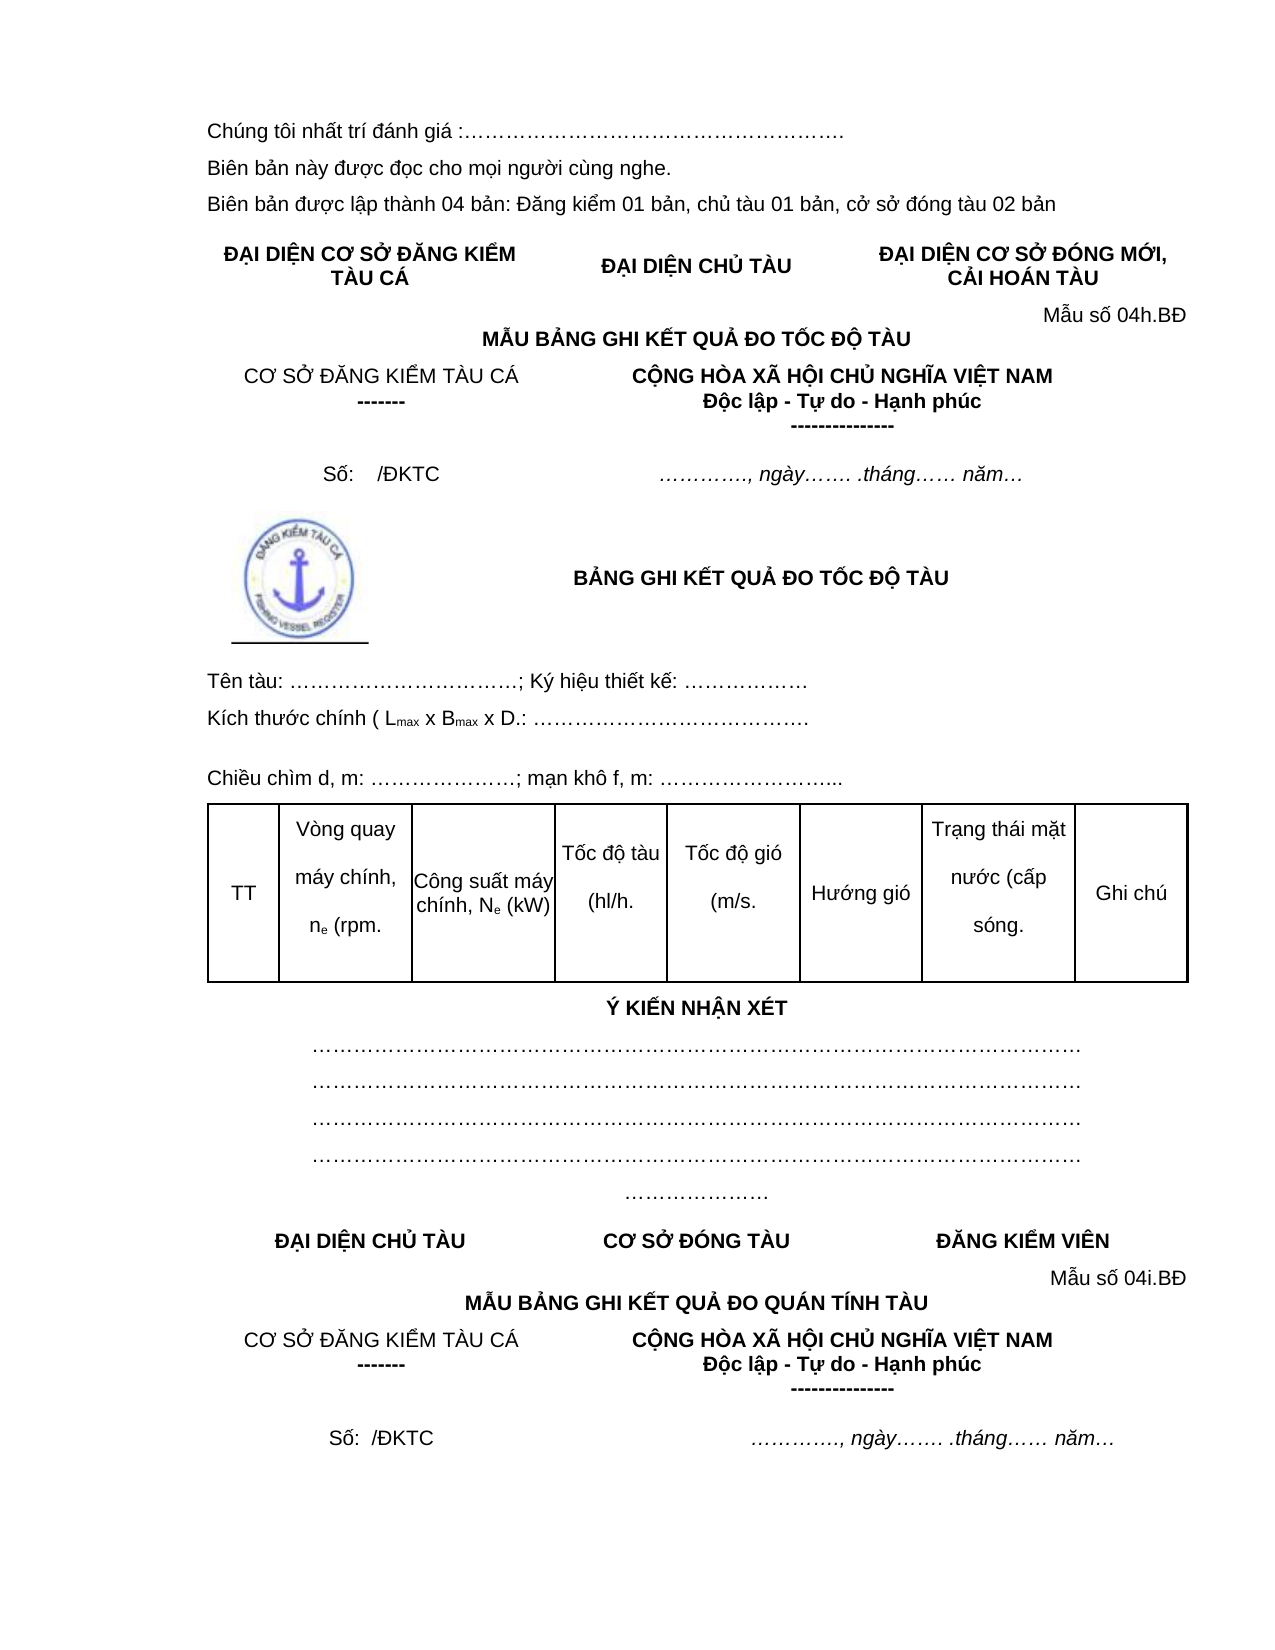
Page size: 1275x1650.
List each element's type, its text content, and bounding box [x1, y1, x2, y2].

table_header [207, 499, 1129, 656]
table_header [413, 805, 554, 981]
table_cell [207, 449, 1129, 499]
text ………………………………………………………………………………………………… [207, 1069, 1186, 1093]
text Chúng tôi nhất trí đánh giá :………………………………………………. [207, 118, 1186, 142]
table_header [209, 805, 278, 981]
text Ý KIẾN NHẬN XÉT [207, 995, 1186, 1019]
text ………………………………………………………………………………………………… [207, 1032, 1186, 1056]
text Biên bản này được đọc cho mọi người cùng nghe. [207, 155, 1186, 179]
text Mẫu số 04i.BĐ [207, 1266, 1186, 1290]
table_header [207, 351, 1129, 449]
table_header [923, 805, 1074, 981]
text MẪU BẢNG GHI KẾT QUẢ ĐO QUÁN TÍNH TÀU [207, 1290, 1186, 1314]
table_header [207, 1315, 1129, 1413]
text Biên bản được lập thành 04 bản: Đăng kiểm 01 bản, chủ tàu 01 bản, cở sở đóng tàu 02 bản [207, 192, 1186, 216]
text ………………………………………………………………………………………………… [207, 1106, 1186, 1130]
text Mẫu số 04h.BĐ [207, 302, 1186, 327]
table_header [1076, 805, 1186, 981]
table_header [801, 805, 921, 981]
text ………………… [207, 1179, 1186, 1204]
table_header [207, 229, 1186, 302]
text ………………………………………………………………………………………………… [207, 1143, 1186, 1167]
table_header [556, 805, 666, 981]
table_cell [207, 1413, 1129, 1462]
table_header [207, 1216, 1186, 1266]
picture [231, 511, 369, 644]
text Kích thước chính ( Lmax x Bmax x D.: …………………………………. [207, 705, 1186, 729]
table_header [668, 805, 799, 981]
text MẪU BẢNG GHI KẾT QUẢ ĐO TỐC ĐỘ TÀU [207, 327, 1186, 351]
text Chiều chìm d, m: …………………; mạn khô f, m: ……………………... [207, 766, 1186, 790]
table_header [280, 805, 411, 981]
text Tên tàu: ……………………………; Ký hiệu thiết kế: ……………… [207, 668, 1186, 693]
